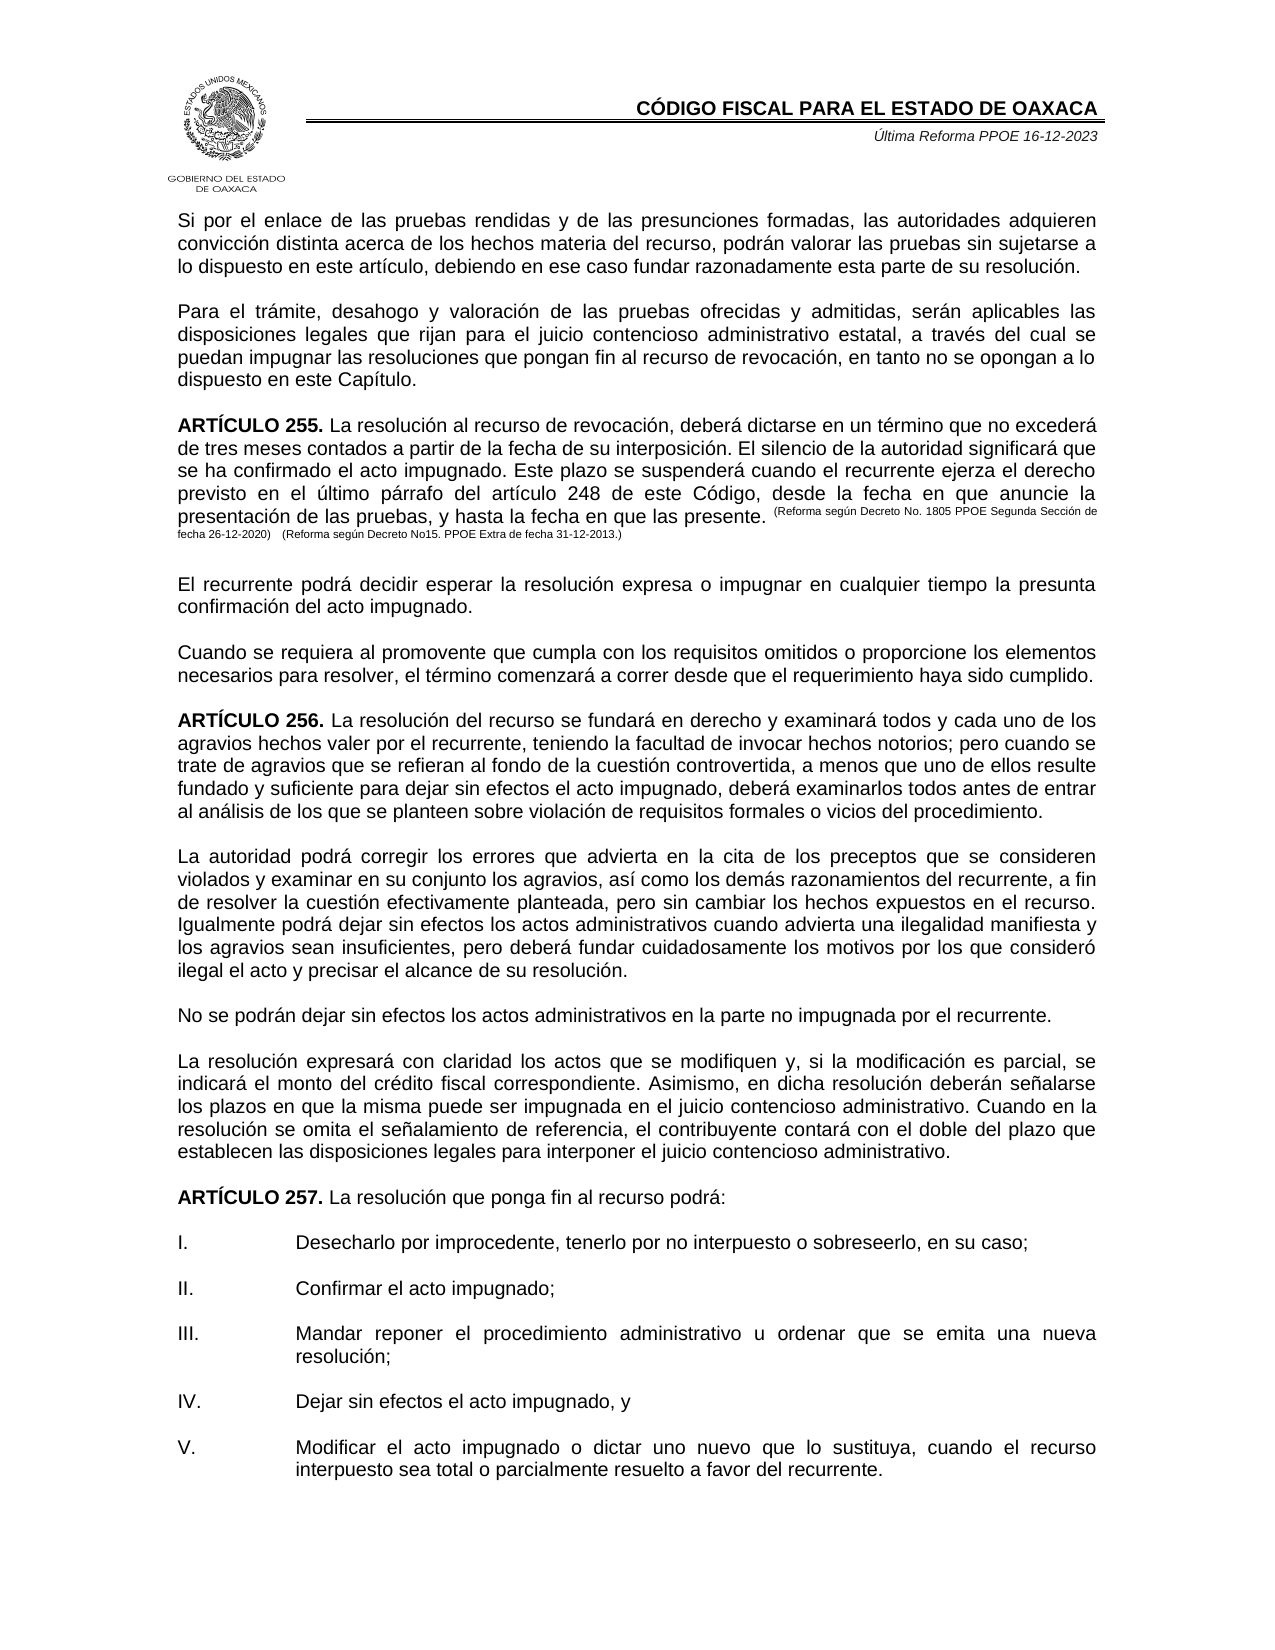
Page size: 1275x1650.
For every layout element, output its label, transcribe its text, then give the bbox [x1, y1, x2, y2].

text ARTÍCULO 256. La resolución del recurso se fundará en derecho y examinará todos y cada uno de los agravios hechos valer por el recurrente, teniendo la facultad de invocar hechos notorios; pero cuando se trate de agravios que se refieran al fondo de la cuestión controvertida, a menos que uno de ellos resulte fundado y suficiente para dejar sin efectos el acto impugnado, deberá examinarlos todos antes de entrar al análisis de los que se planteen sobre violación de requisitos formales o vicios del procedimiento. [177, 709, 1098, 822]
text La autoridad podrá corregir los errores que advierta en la cita de los preceptos que se consideren violados y examinar en su conjunto los agravios, así como los demás razonamientos del recurrente, a fin de resolver la cuestión efectivamente planteada, pero sin cambiar los hechos expuestos en el recurso. Igualmente podrá dejar sin efectos los actos administrativos cuando advierta una ilegalidad manifiesta y los agravios sean insuficientes, pero deberá fundar cuidadosamente los motivos por los que consideró ilegal el acto y precisar el alcance de su resolución. [177, 845, 1098, 981]
text La resolución expresará con claridad los actos que se modifiquen y, si la modificación es parcial, se indicará el monto del crédito fiscal correspondiente. Asimismo, en dicha resolución deberán señalarse los plazos en que la misma puede ser impugnada en el juicio contencioso administrativo. Cuando en la resolución se omita el señalamiento de referencia, el contribuyente contará con el doble del plazo que establecen las disposiciones legales para interponer el juicio contencioso administrativo. [177, 1049, 1098, 1163]
text ARTÍCULO 255. La resolución al recurso de revocación, deberá dictarse en un término que no excederá de tres meses contados a partir de la fecha de su interposición. El silencio de la autoridad significará que se ha confirmado el acto impugnado. Este plazo se suspenderá cuando el recurrente ejerza el derecho previsto en el último párrafo del artículo 248 de este Código, desde la fecha en que anuncie la presentación de las pruebas, y hasta la fecha en que las presente. (Reforma según Decreto No. 1805 PPOE Segunda Sección de fecha 26-12-2020) (Reforma según Decreto No15. PPOE Extra de fecha 31-12-2013.) [177, 414, 1098, 550]
text El recurrente podrá decidir esperar la resolución expresa o impugnar en cualquier tiempo la presunta confirmación del acto impugnado. [177, 573, 1098, 618]
text Si por el enlace de las pruebas rendidas y de las presunciones formadas, las autoridades adquieren convicción distinta acerca de los hechos materia del recurso, podrán valorar las pruebas sin sujetarse a lo dispuesto en este artículo, debiendo en ese caso fundar razonadamente esta parte de su resolución. [177, 209, 1098, 277]
text Para el trámite, desahogo y valoración de las pruebas ofrecidas y admitidas, serán aplicables las disposiciones legales que rijan para el juicio contencioso administrativo estatal, a través del cual se puedan impugnar las resoluciones que pongan fin al recurso de revocación, en tanto no se opongan a lo dispuesto en este Capítulo. [177, 300, 1098, 391]
list Mandar reponer el procedimiento administrativo u ordenar que se emita una nueva resolución; [177, 1322, 1098, 1367]
text Cuando se requiera al promovente que cumpla con los requisitos omitidos o proporcione los elementos necesarios para resolver, el término comenzará a correr desde que el requerimiento haya sido cumplido. [177, 641, 1098, 686]
list Modificar el acto impugnado o dictar uno nuevo que lo sustituya, cuando el recurso interpuesto sea total o parcialmente resuelto a favor del recurrente. [177, 1436, 1098, 1481]
list Dejar sin efectos el acto impugnado, y [177, 1390, 1098, 1413]
list Desecharlo por improcedente, tenerlo por no interpuesto o sobreseerlo, en su caso; [177, 1231, 1098, 1254]
text ARTÍCULO 257. La resolución que ponga fin al recurso podrá: [177, 1186, 1098, 1208]
list Confirmar el acto impugnado; [177, 1277, 1098, 1299]
text No se podrán dejar sin efectos los actos administrativos en la parte no impugnada por el recurrente. [177, 1004, 1098, 1027]
picture [165, 73, 288, 195]
